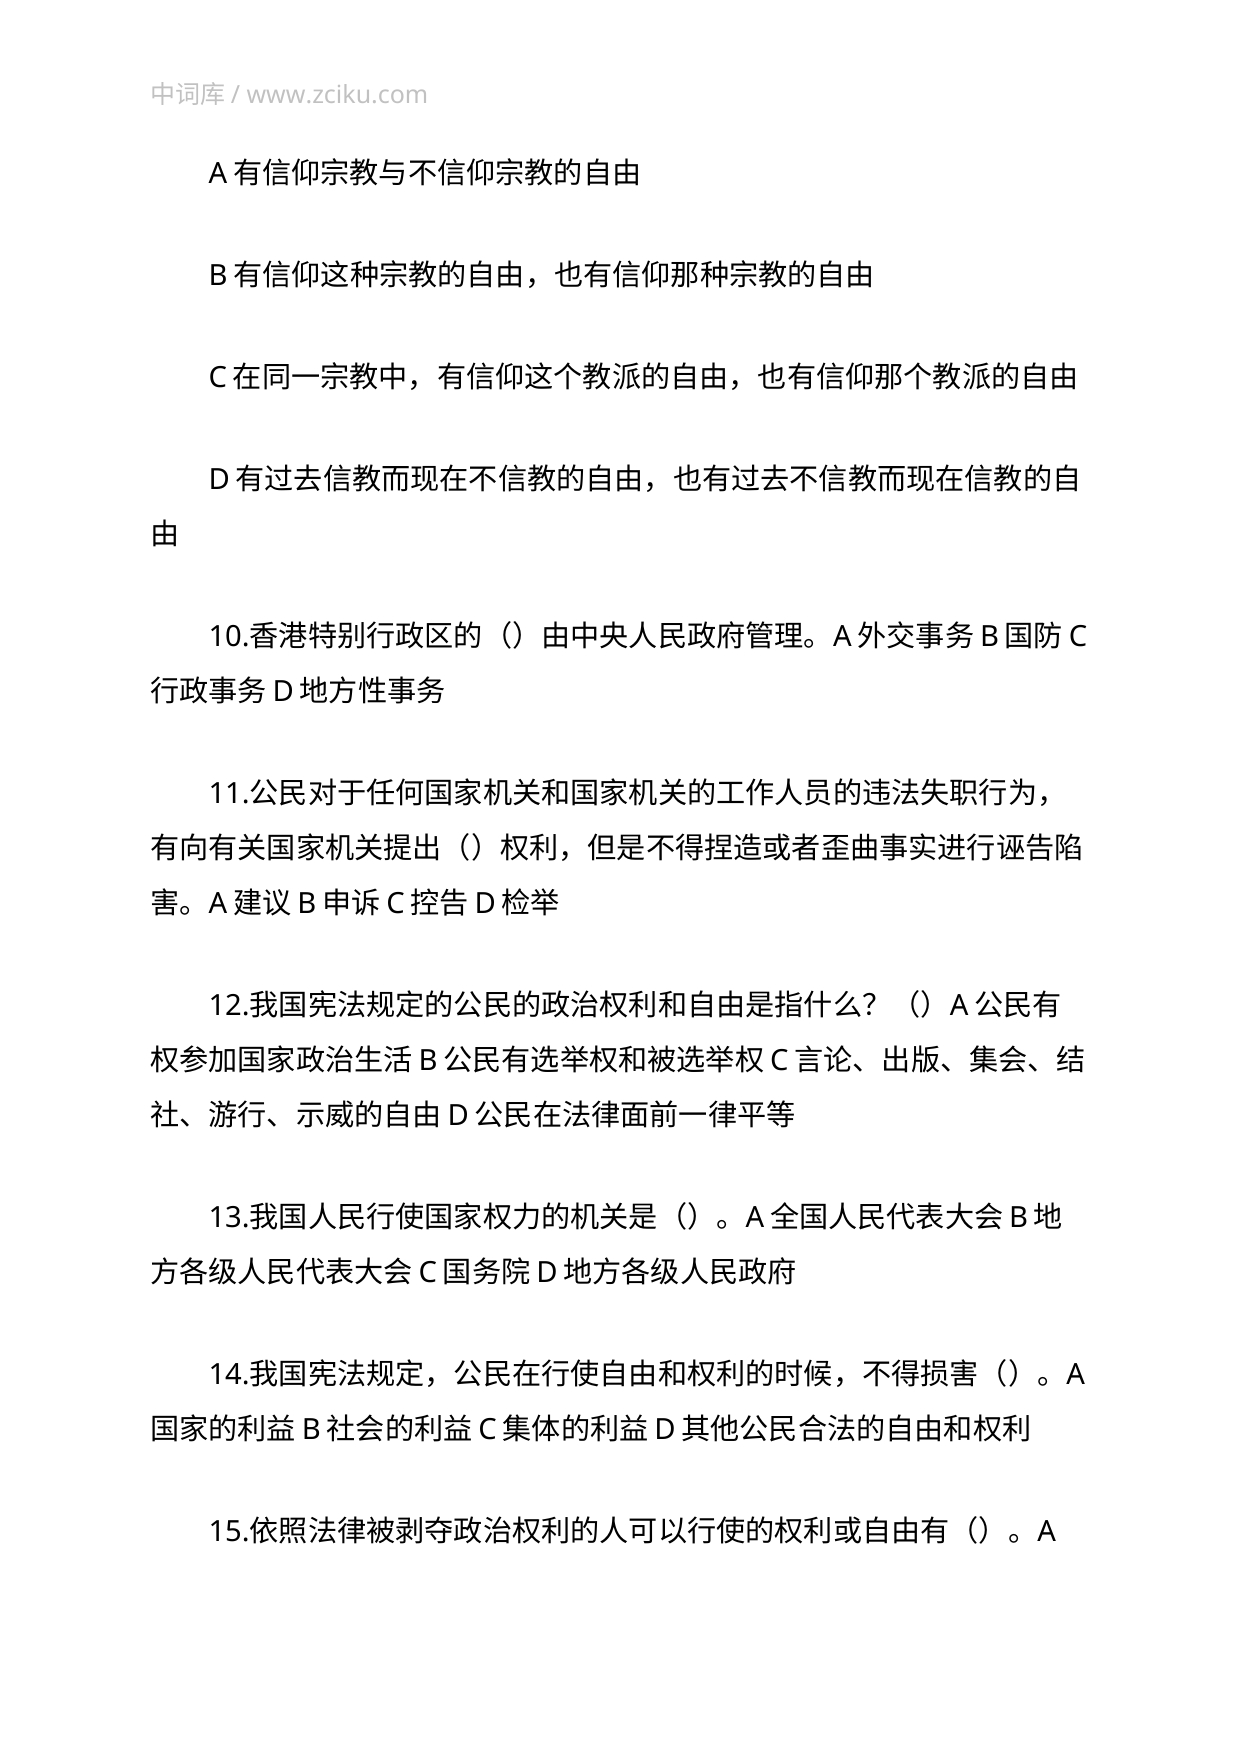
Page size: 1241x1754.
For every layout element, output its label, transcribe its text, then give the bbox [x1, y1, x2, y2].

text 10.香港特别行政区的（）由中央人民政府管理。A外交事务B国防C行政事务D地方性事务 [150, 613, 1090, 710]
text 12.我国宪法规定的公民的政治权利和自由是指什么？（）A公民有权参加国家政治生活B公民有选举权和被选举权C言论、出版、集会、结社、游行、示威的自由D公民在法律面前一律平等 [150, 982, 1090, 1134]
text 14.我国宪法规定，公民在行使自由和权利的时候，不得损害（）。A国家的利益B社会的利益C集体的利益D其他公民合法的自由和权利 [150, 1351, 1090, 1448]
text B有信仰这种宗教的自由，也有信仰那种宗教的自由 [150, 252, 1090, 294]
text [150, 1507, 1090, 1550]
text A有信仰宗教与不信仰宗教的自由 [150, 150, 1090, 192]
text 11.公民对于任何国家机关和国家机关的工作人员的违法失职行为，有向有关国家机关提出（）权利，但是不得捏造或者歪曲事实进行诬告陷害。A建议B申诉C控告D检举 [150, 770, 1090, 922]
text 13.我国人民行使国家权力的机关是（）。A全国人民代表大会B地方各级人民代表大会C国务院D地方各级人民政府 [150, 1193, 1090, 1291]
text D有过去信教而现在不信教的自由，也有过去不信教而现在信教的自由 [150, 456, 1090, 553]
text C在同一宗教中，有信仰这个教派的自由，也有信仰那个教派的自由 [150, 354, 1090, 396]
